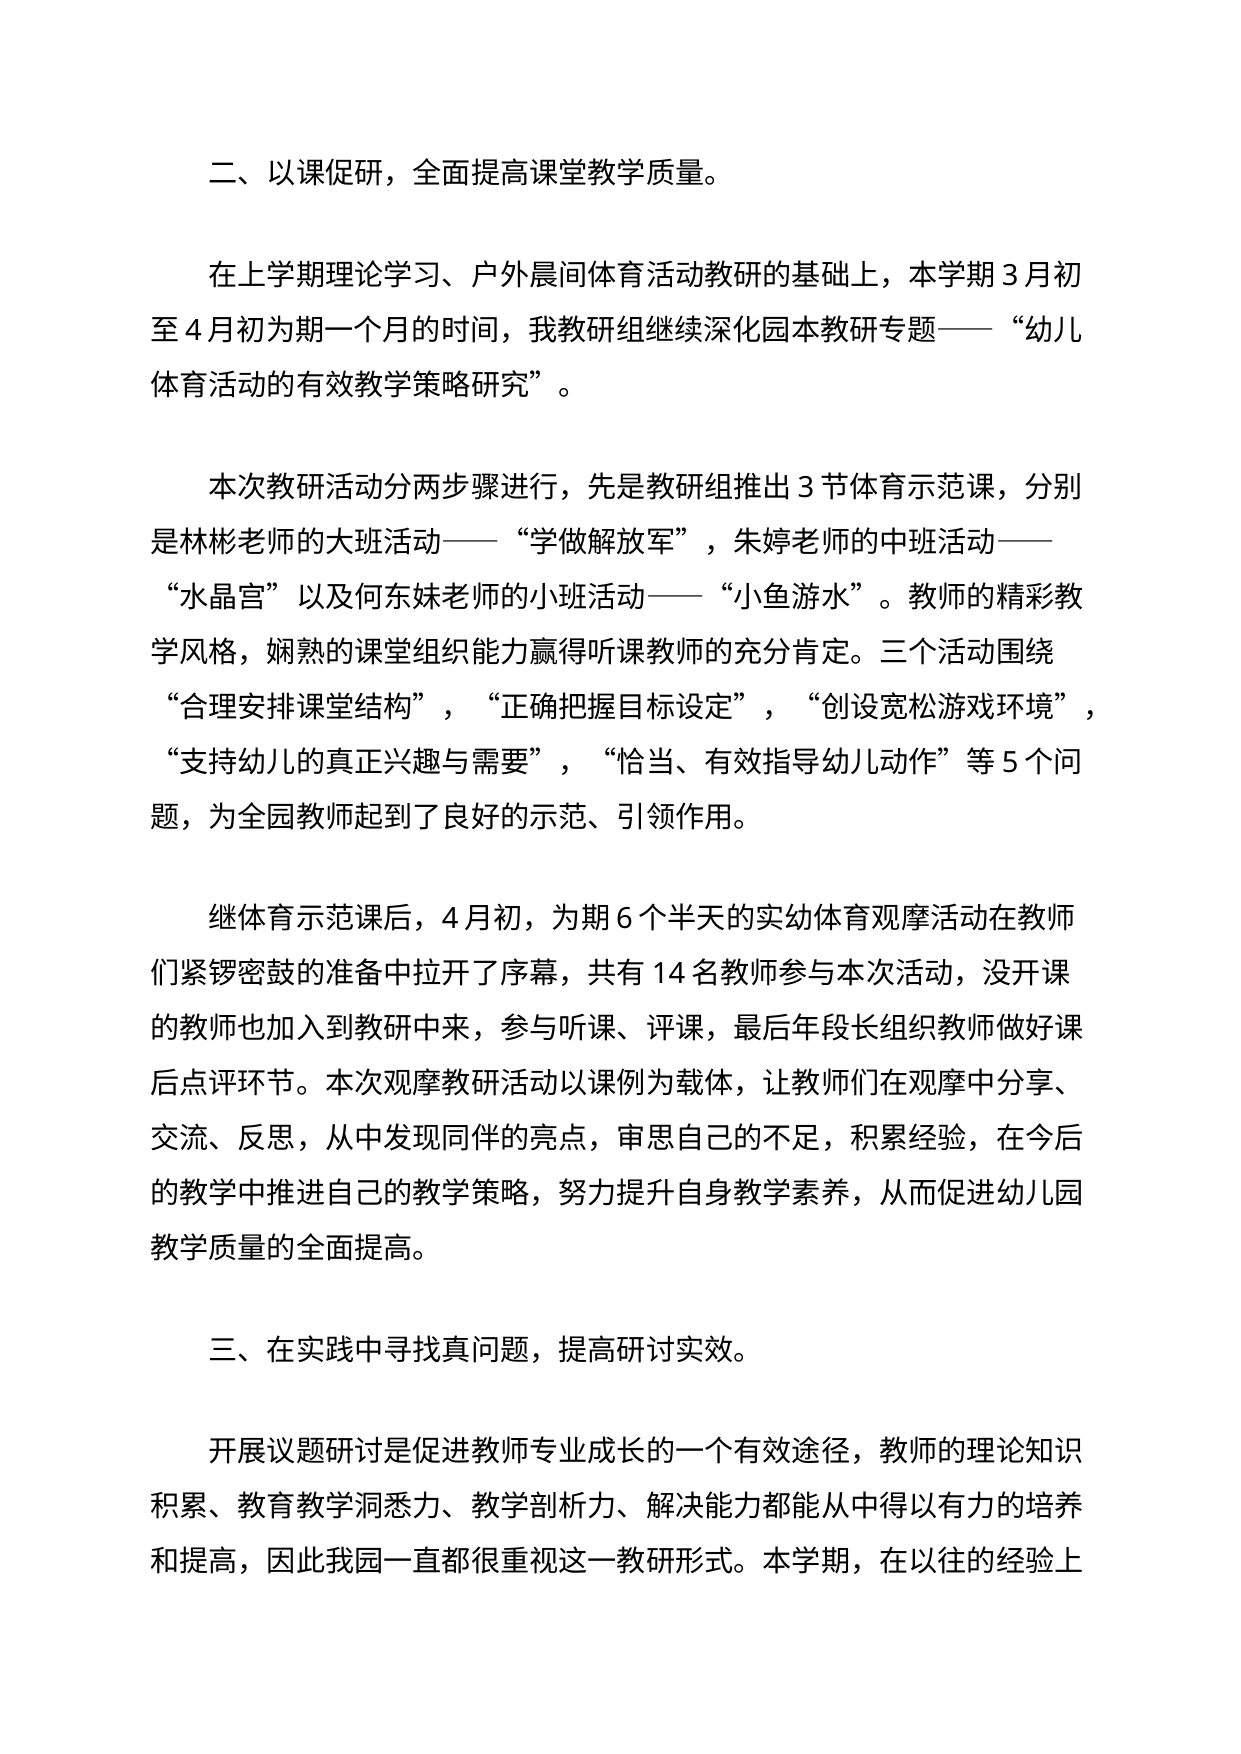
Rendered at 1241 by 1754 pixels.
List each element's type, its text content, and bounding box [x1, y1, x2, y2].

text 二、以课促研，全面提高课堂教学质量。 [150, 150, 1090, 192]
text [150, 1428, 1090, 1580]
text 本次教研活动分两步骤进行，先是教研组推出3节体育示范课，分别是林彬老师的大班活动——“学做解放军”，朱婷老师的中班活动——“水晶宫”以及何东妹老师的小班活动——“小鱼游水”。教师的精彩教学风格，娴熟的课堂组织能力赢得听课教师的充分肯定。三个活动围绕“合理安排课堂结构”，“正确把握目标设定”，“创设宽松游戏环境”，“支持幼儿的真正兴趣与需要”，“恰当、有效指导幼儿动作”等5个问题，为全园教师起到了良好的示范、引领作用。 [150, 463, 1090, 835]
text 继体育示范课后，4月初，为期6个半天的实幼体育观摩活动在教师们紧锣密鼓的准备中拉开了序幕，共有14名教师参与本次活动，没开课的教师也加入到教研中来，参与听课、评课，最后年段长组织教师做好课后点评环节。本次观摩教研活动以课例为载体，让教师们在观摩中分享、交流、反思，从中发现同伴的亮点，审思自己的不足，积累经验，在今后的教学中推进自己的教学策略，努力提升自身教学素养，从而促进幼儿园教学质量的全面提高。 [150, 895, 1090, 1267]
text 三、在实践中寻找真问题，提高研讨实效。 [150, 1326, 1090, 1368]
text 在上学期理论学习、户外晨间体育活动教研的基础上，本学期3月初至4月初为期一个月的时间，我教研组继续深化园本教研专题——“幼儿体育活动的有效教学策略研究”。 [150, 252, 1090, 404]
